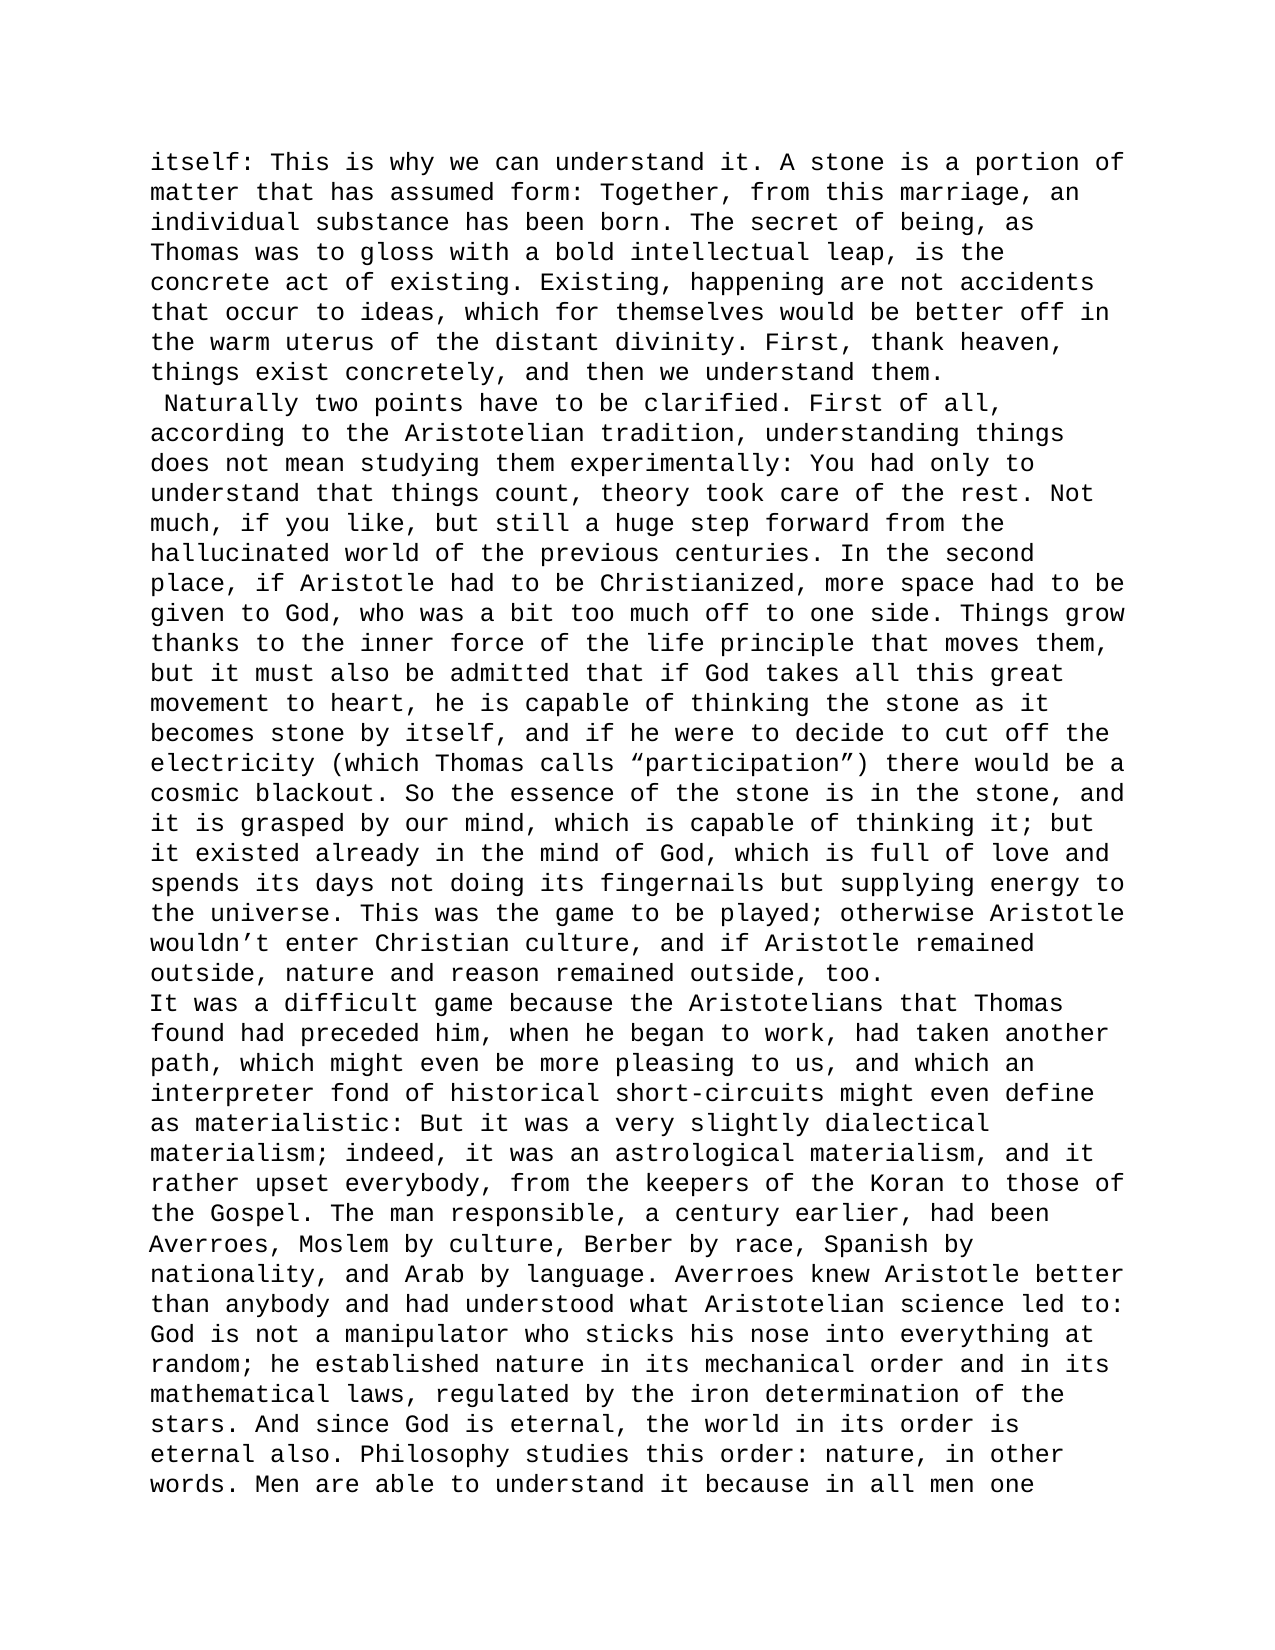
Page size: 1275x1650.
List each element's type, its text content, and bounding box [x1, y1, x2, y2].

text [149, 150, 1125, 388]
text It was a difficult game because the Aristotelians that Thomas found had preceded him, when he began to work, had taken another path, which might even be more pleasing to us, and which an interpreter fond of historical short-circuits might even define as materialistic: But it was a very slightly dialectical materialism; indeed, it was an astrological materialism, and it rather upset everybody, from the keepers of the Koran to those of the Gospel. The man responsible, a century earlier, had been [149, 991, 1125, 1229]
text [149, 1231, 1125, 1499]
text Naturally two points have to be clarified. First of all, according to the Aristotelian tradition, understanding things does not mean studying them experimentally: You had only to understand that things count, theory took care of the rest. Not much, if you like, but still a huge step forward from the hallucinated world of the previous centuries. In the second place, if Aristotle had to be Christianized, more space had to be given to God, who was a bit too much off to one side. Things grow thanks to the inner force of the life principle that moves them, but it must also be admitted that if God takes all this great movement to heart, he is capable of thinking the stone as it becomes stone by itself, and if he were to decide to cut off the electricity (which Thomas calls “participation”) there would be a cosmic blackout. So the essence of the stone is in the stone, and it is grasped by our mind, which is capable of thinking it; but it existed already in the mind of God, which is full of love and spends its days not doing its fingernails but supplying energy to the universe. This was the game to be played; otherwise Aristotle wouldn’t enter Christian culture, and if Aristotle remained outside, nature and reason remained outside, too. [149, 390, 1125, 989]
